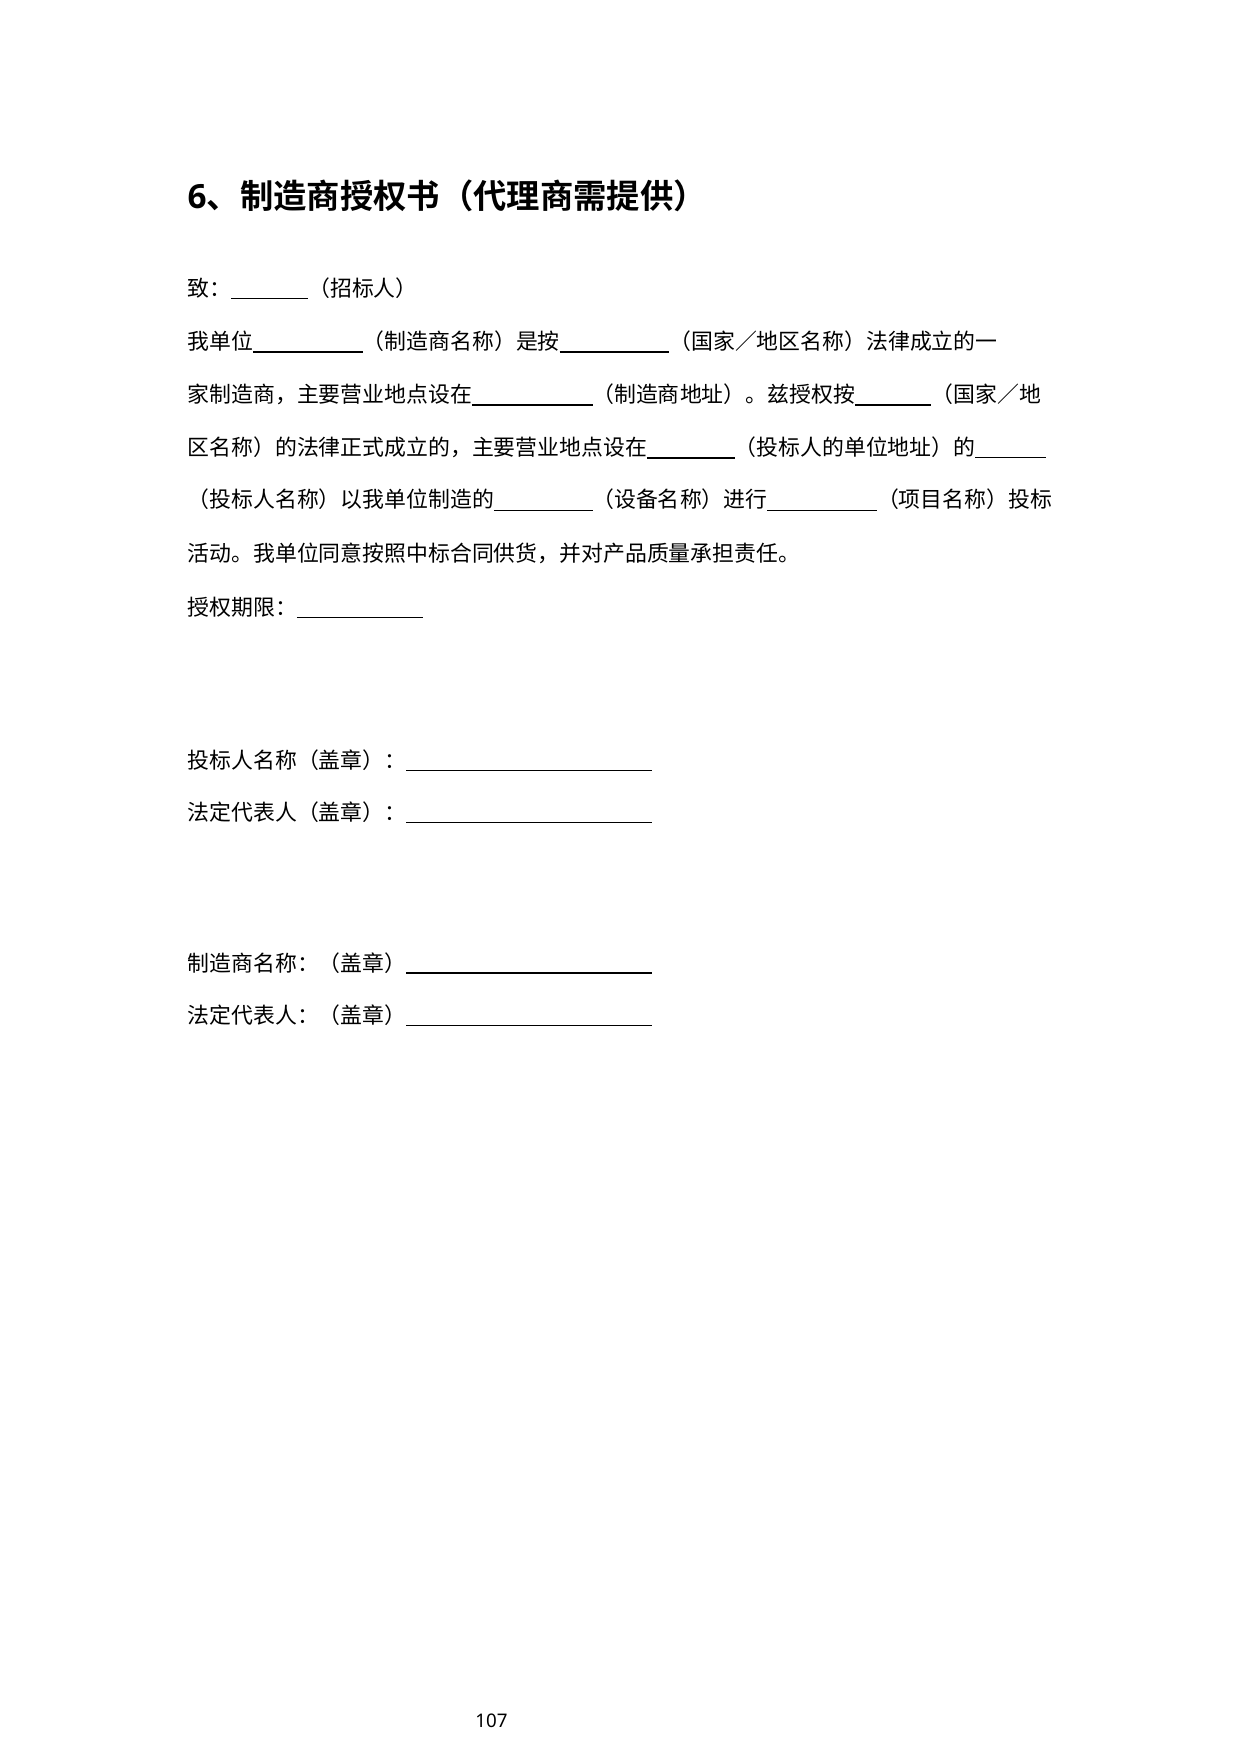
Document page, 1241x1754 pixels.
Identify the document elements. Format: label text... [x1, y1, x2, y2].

text 致： （招标人） [187, 271, 1076, 302]
text 法定代表人：（盖章） [187, 998, 1076, 1030]
text 投标人名称（盖章）： [187, 743, 1076, 774]
text 法定代表人（盖章）： [187, 795, 1076, 827]
text （投标人名称）以我单位制造的 （设备名称）进行 （项目名称）投标 [187, 482, 1076, 514]
text 制造商名称：（盖章） [187, 946, 1076, 977]
text 活动。我单位同意按照中标合同供货，并对产品质量承担责任。授权期限： [187, 536, 801, 622]
text 6、制造商授权书（代理商需提供） [187, 170, 1076, 219]
text 我单位 （制造商名称）是按 （国家／地区名称）法律成立的一 [187, 324, 1076, 355]
text 家制造商，主要营业地点设在 （制造商地址）。兹授权按 （国家／地 [187, 377, 1076, 408]
text 区名称）的法律正式成立的，主要营业地点设在 （投标人的单位地址）的 [187, 430, 1076, 462]
